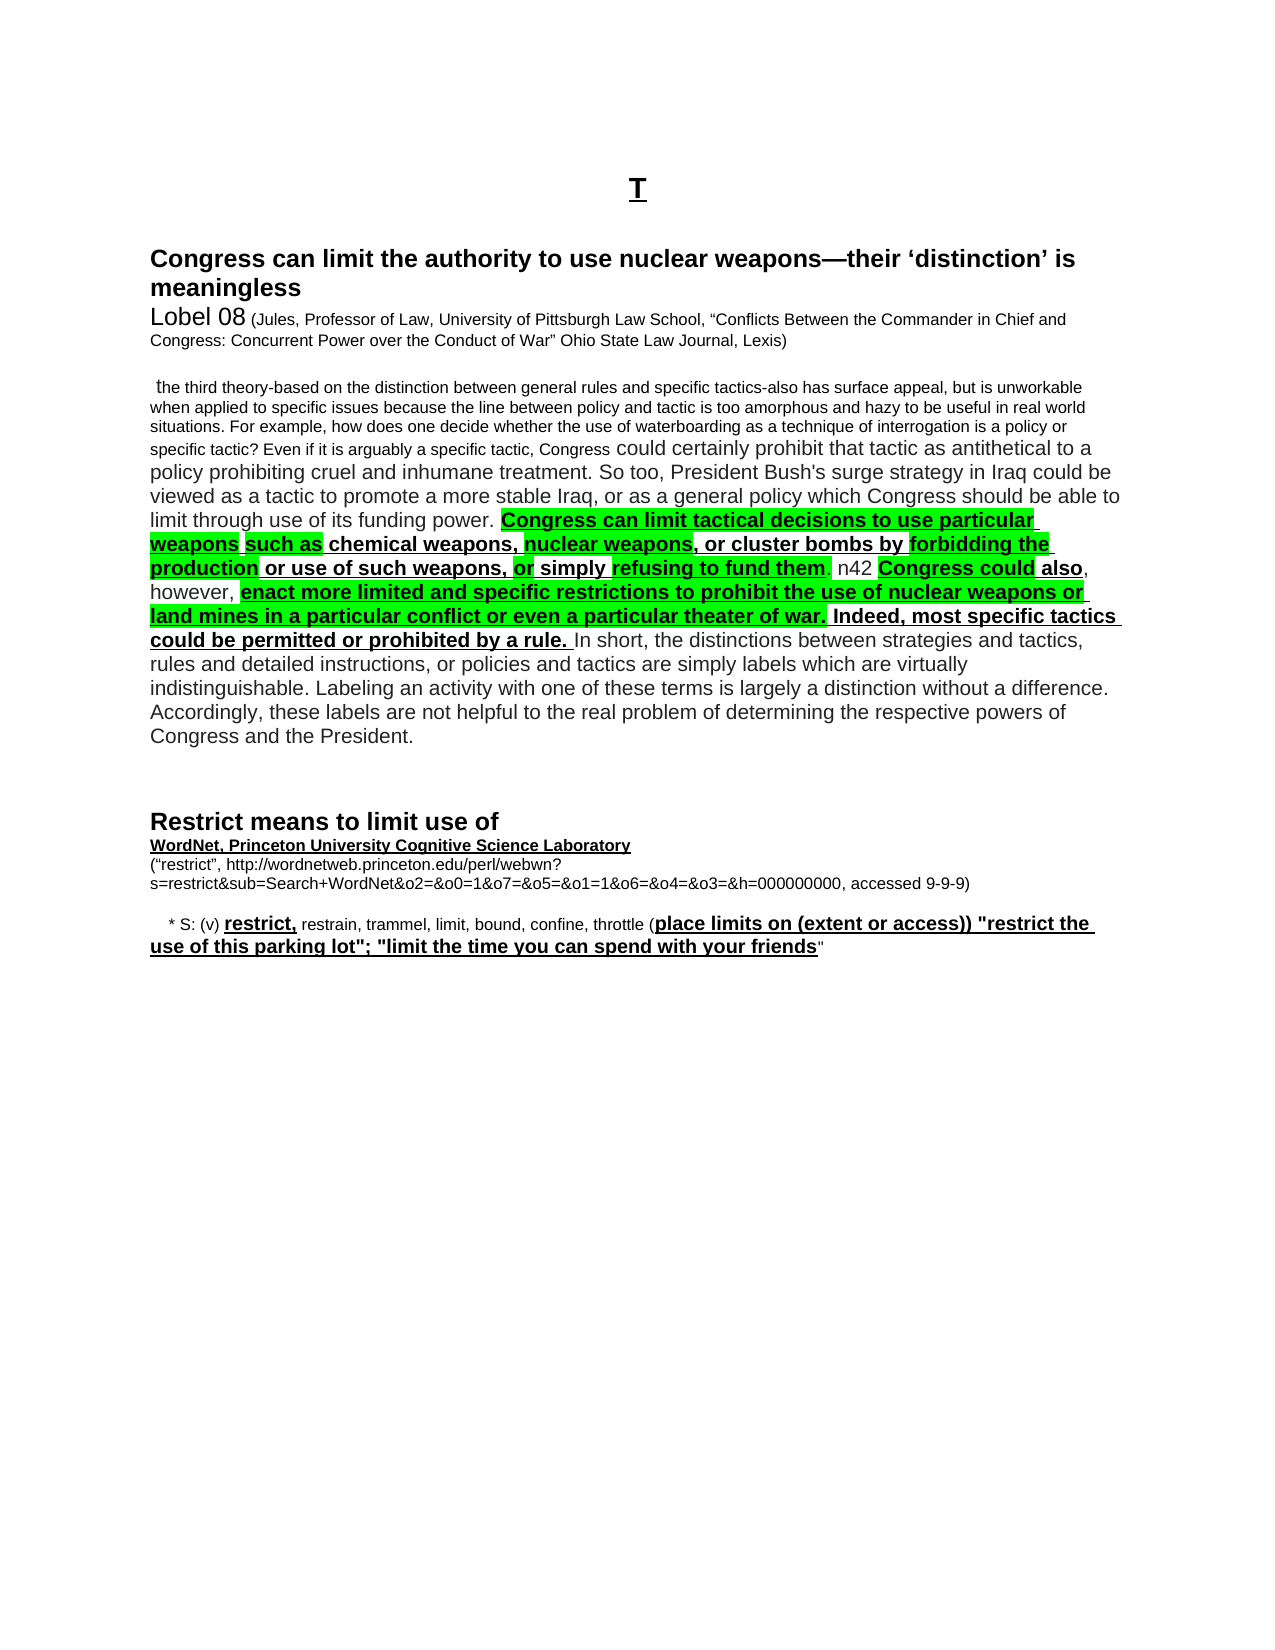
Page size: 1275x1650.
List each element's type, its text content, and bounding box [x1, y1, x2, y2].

subtitle T [150, 171, 1125, 204]
subtitle Restrict means to limit use of [150, 807, 1125, 835]
text Lobel 08 (Jules, Professor of Law, University of Pittsburgh Law School, “Conflicts Between the Commander in Chief and Congress: Concurrent Power over the Conduct of War” Ohio State Law Journal, Lexis) [150, 302, 1125, 350]
subtitle Congress can limit the authority to use nuclear weapons—their ‘distinction’ is meaningless [150, 244, 1125, 302]
text the third theory-based on the distinction between general rules and specific tactics-also has surface appeal, but is unworkable when applied to specific issues because the line between policy and tactic is too amorphous and hazy to be useful in real world situations. For example, how does one decide whether the use of waterboarding as a technique of interrogation is a policy or specific tactic? Even if it is arguably a specific tactic, Congress could certainly prohibit that tactic as antithetical to a policy prohibiting cruel and inhumane treatment. So too, President Bush's surge strategy in Iraq could be viewed as a tactic to promote a more stable Iraq, or as a general policy which Congress should be able to limit through use of its funding power. Congress can limit tactical decisions to use particular weapons such as chemical weapons, nuclear weapons, or cluster bombs by forbidding the production or use of such weapons, or simply refusing to fund them. n42 Congress could also, however, enact more limited and specific restrictions to prohibit the use of nuclear weapons or land mines in a particular conflict or even a particular theater of war. Indeed, most specific tactics could be permitted or prohibited by a rule. In short, the distinctions between strategies and tactics, rules and detailed instructions, or policies and tactics are simply labels which are virtually indistinguishable. Labeling an activity with one of these terms is largely a distinction without a difference. Accordingly, these labels are not helpful to the real problem of determining the respective powers of Congress and the President. [150, 374, 1125, 747]
text WordNet, Princeton University Cognitive Science Laboratory [150, 835, 1125, 854]
text (“restrict”, http://wordnetweb.princeton.edu/perl/webwn?s=restrict&sub=Search+WordNet&o2=&o0=1&o7=&o5=&o1=1&o6=&o4=&o3=&h=000000000, accessed 9-9-9) [150, 854, 1125, 893]
text * S: (v) restrict, restrain, trammel, limit, bound, confine, throttle (place limits on (extent or access)) "restrict the use of this parking lot"; "limit the time you can spend with your friends" [150, 912, 1125, 957]
